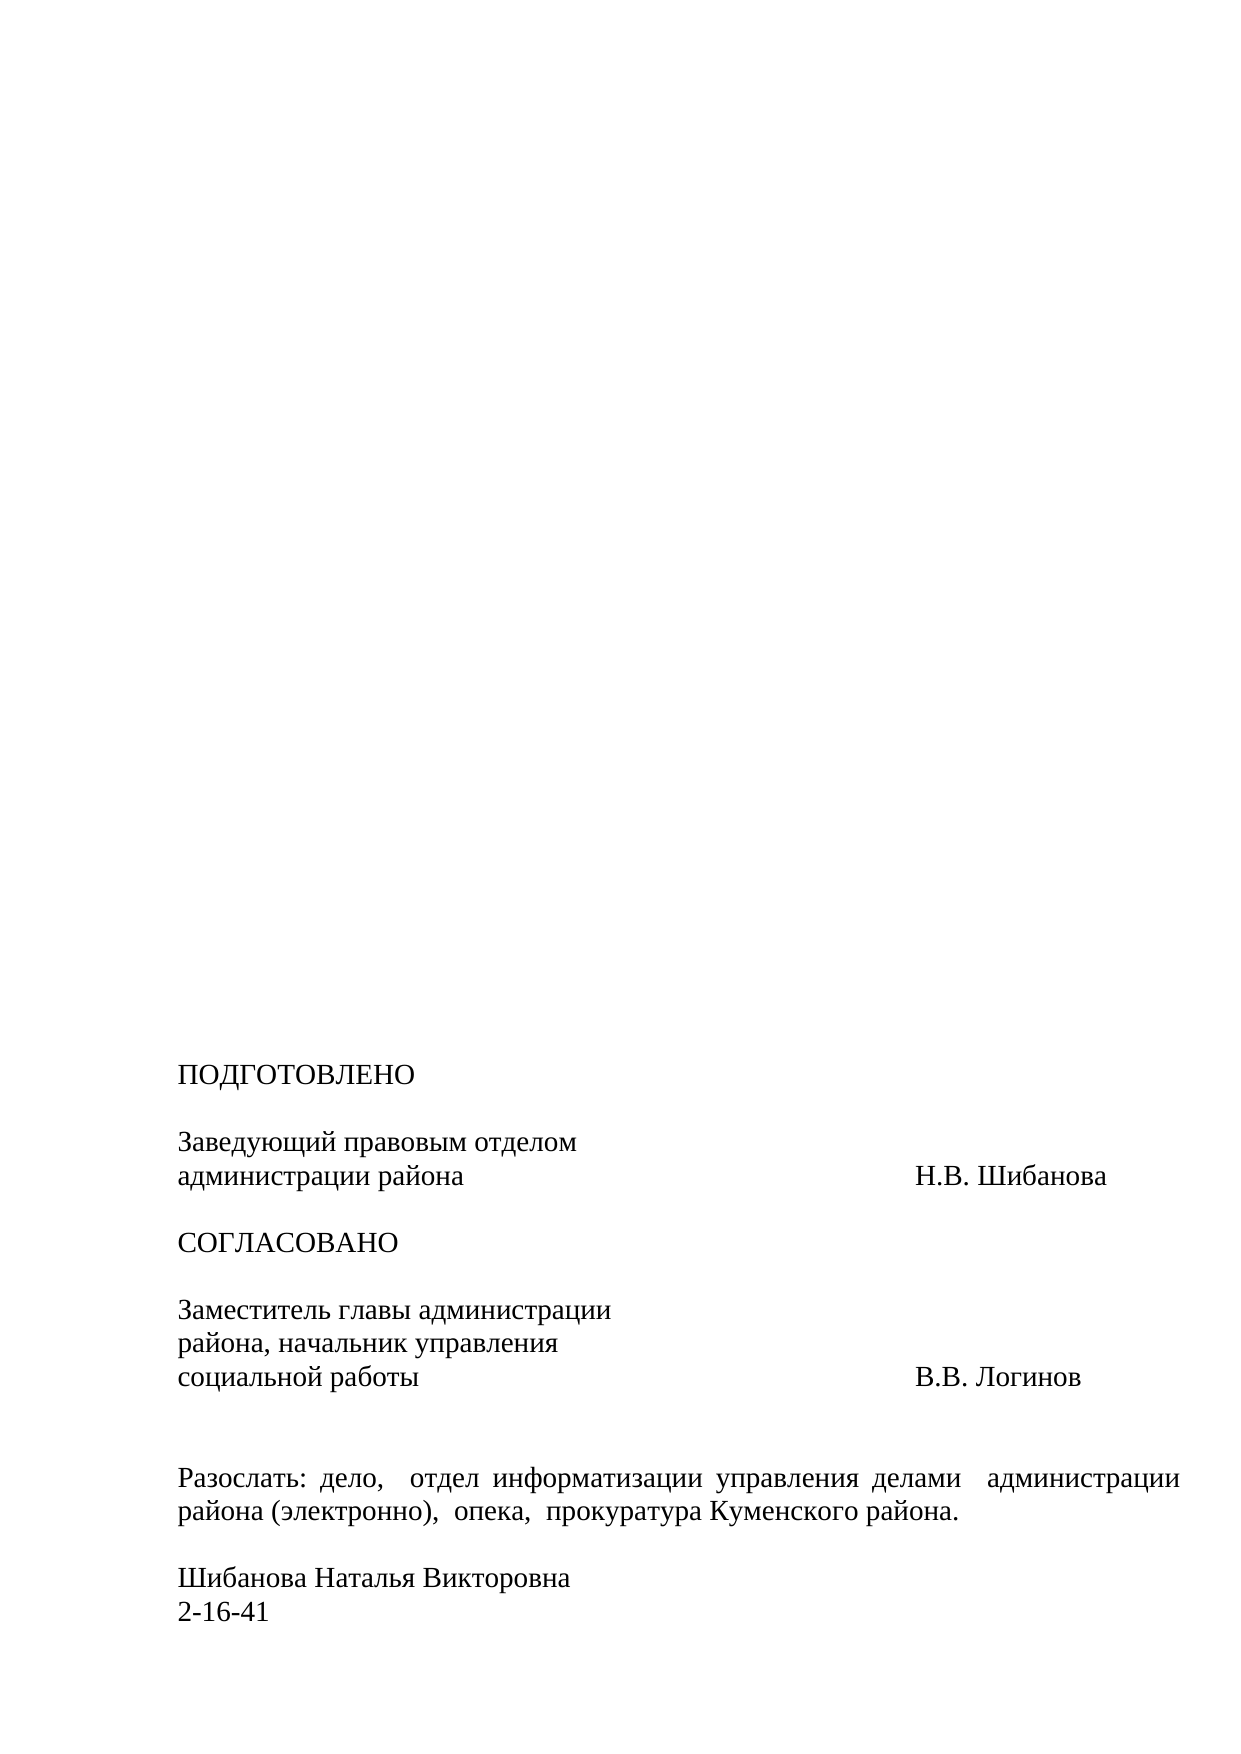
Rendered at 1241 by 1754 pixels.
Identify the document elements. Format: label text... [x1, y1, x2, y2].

text СОГЛАСОВАНО [177, 1225, 1181, 1258]
text 2-16-41 [177, 1594, 1181, 1627]
text Заведующий правовым отделом [177, 1124, 1181, 1158]
text Шибанова Наталья Викторовна [177, 1560, 1181, 1594]
text администрации района Н.В. Шибанова [177, 1158, 1181, 1191]
text социальной работы В.В. Логинов [177, 1359, 1181, 1393]
text района, начальник управления [177, 1326, 1181, 1359]
text Подготовлено [177, 1057, 1181, 1091]
text Заместитель главы администрации [177, 1292, 1181, 1326]
text Разослать: дело, отдел информатизации управления делами администрации района (электронно), опека, прокуратура Куменского района. [177, 1460, 1181, 1527]
